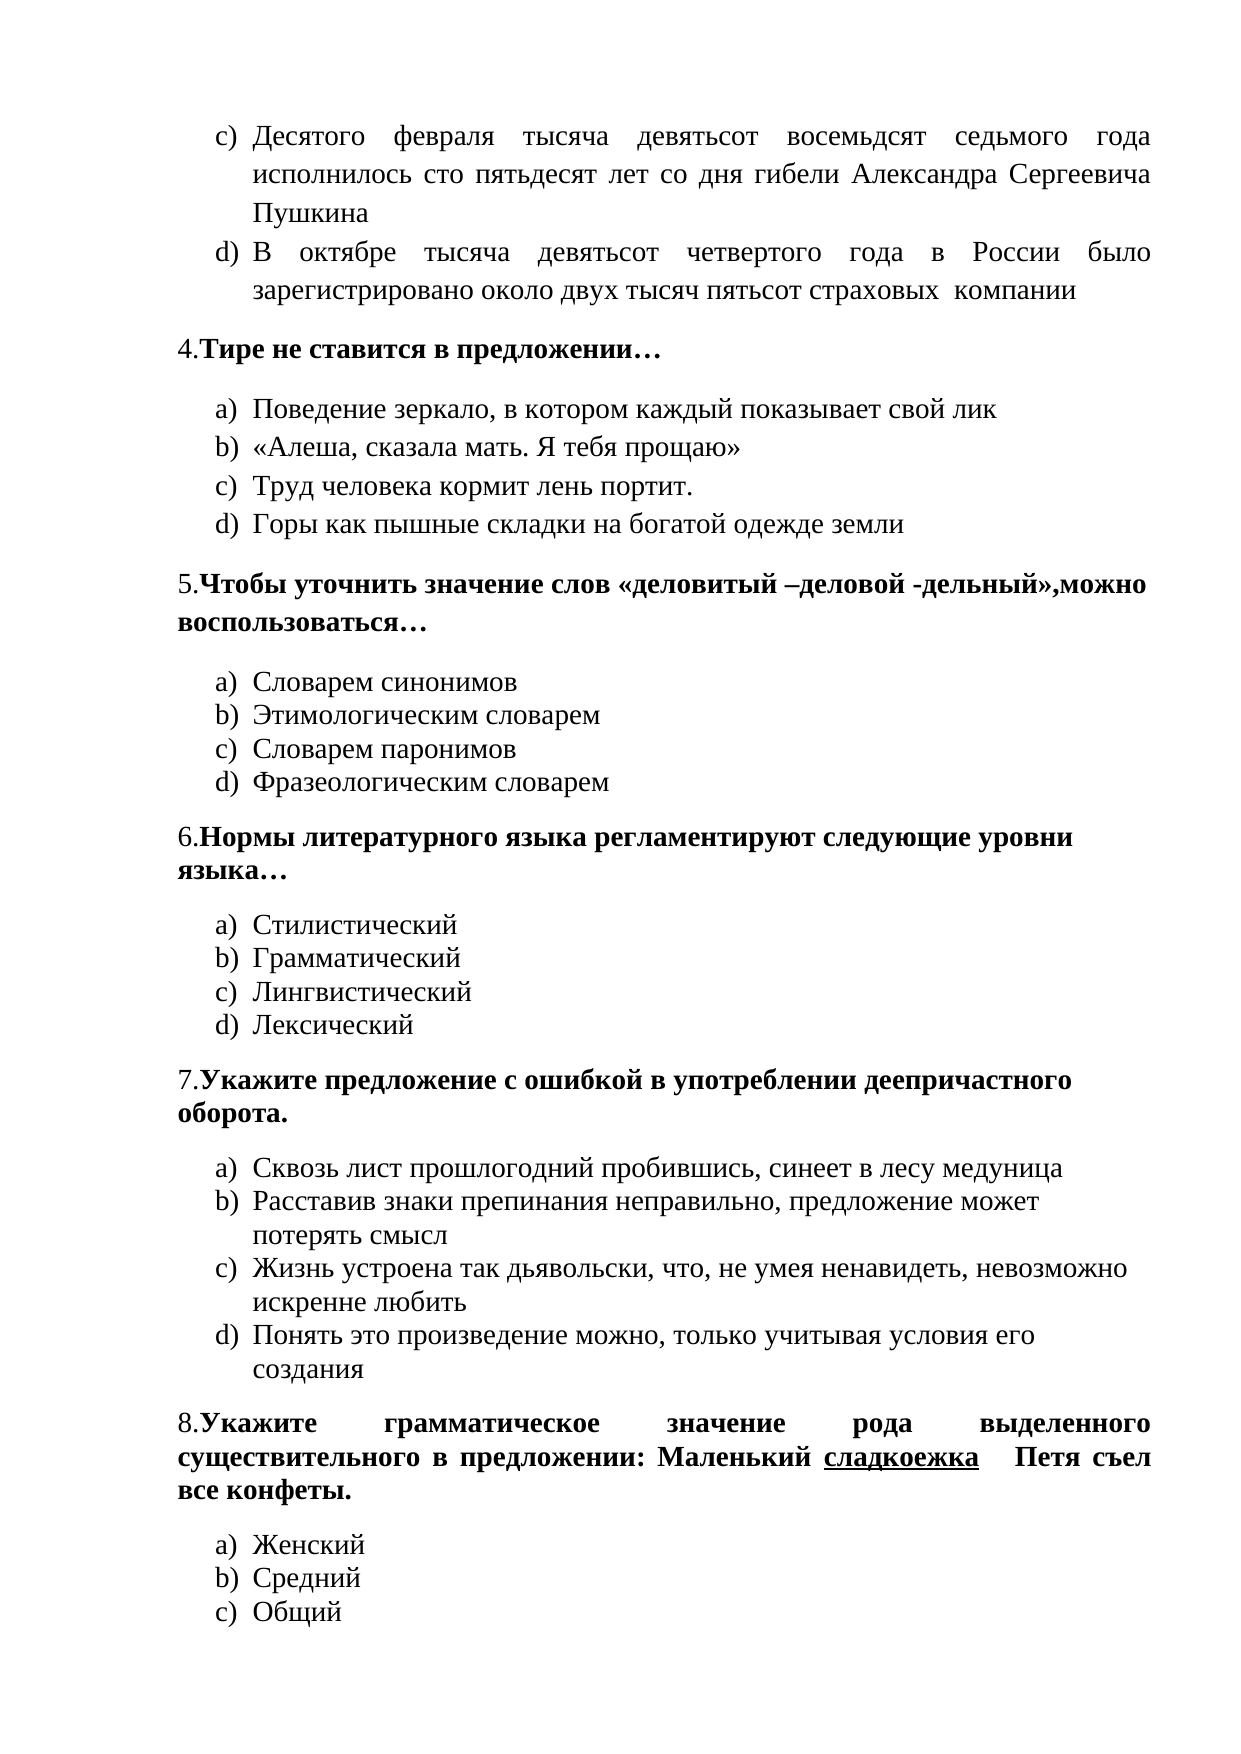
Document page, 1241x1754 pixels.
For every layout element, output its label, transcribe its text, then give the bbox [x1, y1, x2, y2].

list Этимологическим словарем [215, 697, 1152, 731]
list В октябре тысяча девятьсот четвертого года в России было зарегистрировано около двух тысяч пятьсот страховых компании [215, 234, 1152, 306]
list Женский [215, 1527, 1152, 1560]
list Грамматический [215, 940, 1152, 974]
list Десятого февраля тысяча девятьсот восемьдсят седьмого года исполнилось сто пятьдесят лет со дня гибели Александра Сергеевича Пушкина [215, 118, 1152, 229]
list Сквозь лист прошлогодний пробившись, синеет в лесу медуница [215, 1150, 1152, 1183]
text 6.Нормы литературного языка регламентируют следующие уровни языка… [177, 819, 1152, 886]
text 4.Тире не ставится в предложении… [177, 332, 1152, 365]
list Труд человека кормит лень портит. [215, 468, 1152, 502]
list Поведение зеркало, в котором каждый показывает свой лик [215, 391, 1152, 424]
list Словарем синонимов [215, 664, 1152, 697]
text 7.Укажите предложение с ошибкой в употреблении деепричастного оборота. [177, 1062, 1152, 1129]
list Расставив знаки препинания неправильно, предложение может потерять смысл [215, 1183, 1152, 1250]
list Понять это произведение можно, только учитывая условия его создания [215, 1317, 1152, 1384]
list Общий [215, 1594, 1152, 1627]
list Стилистический [215, 907, 1152, 940]
list Жизнь устроена так дьявольски, что, не умея ненавидеть, невозможно искренне любить [215, 1250, 1152, 1317]
list Фразеологическим словарем [215, 764, 1152, 798]
text 8.Укажите грамматическое значение рода выделенного существительного в предложении: Маленький сладкоежка Петя съел все конфеты. [177, 1405, 1152, 1506]
list «Алеша, сказала мать. Я тебя прощаю» [215, 429, 1152, 463]
text 5.Чтобы уточнить значение слов «деловитый –деловой -дельный»,можно воспользоваться… [177, 566, 1152, 638]
list Словарем паронимов [215, 731, 1152, 764]
list Лексический [215, 1007, 1152, 1041]
list Горы как пышные складки на богатой одежде земли [215, 507, 1152, 540]
list Лингвистический [215, 974, 1152, 1007]
list Средний [215, 1560, 1152, 1594]
